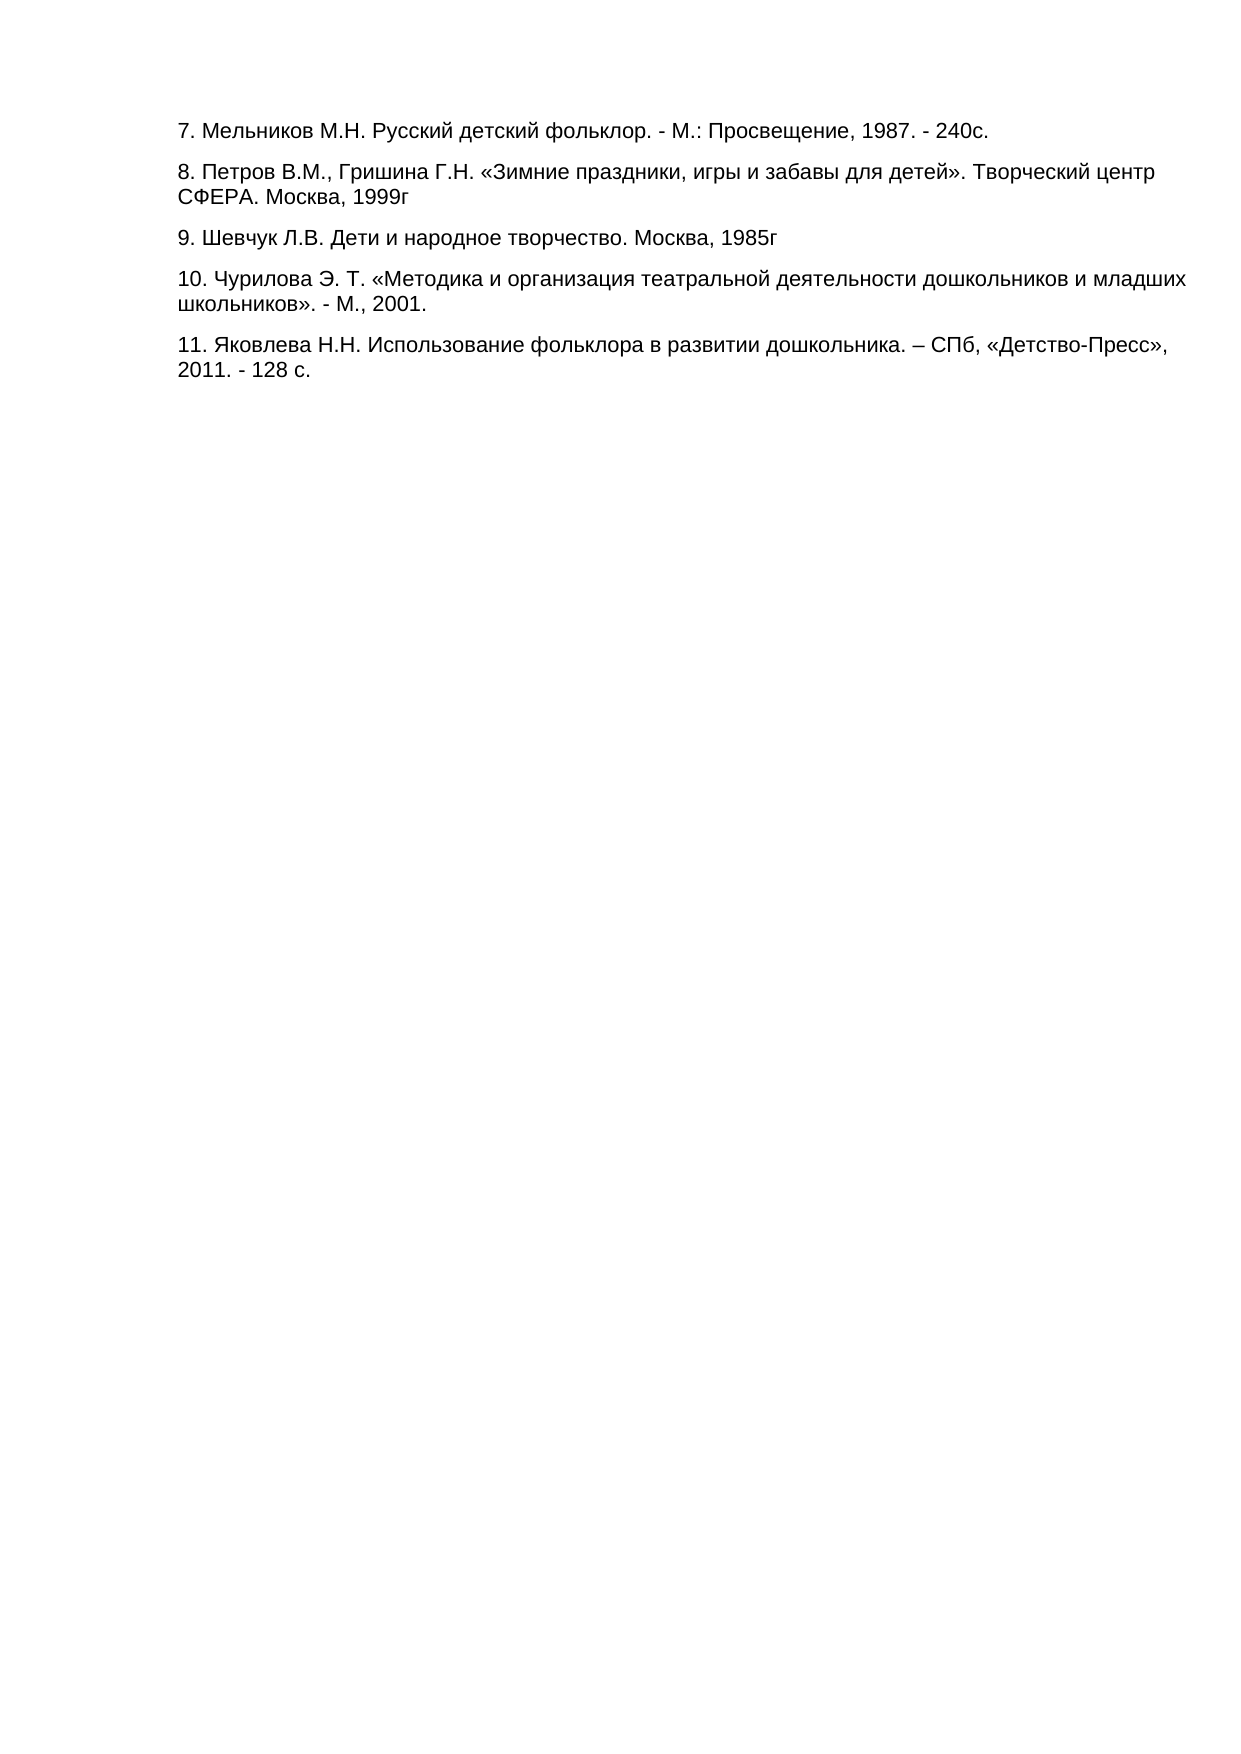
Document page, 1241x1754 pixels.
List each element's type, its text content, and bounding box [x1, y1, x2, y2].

text 7. Мельников М.Н. Русский детский фольклор. - М.: Просвещение, 1987. - 240с. [177, 118, 1196, 143]
text 8. Петров В.М., Гришина Г.Н. «Зимние праздники, игры и забавы для детей». Творческий центр СФЕРА. Москва, 1999г [177, 159, 1196, 209]
text 10. Чурилова Э. Т. «Методика и организация театральной деятельности дошкольников и младших школьников». - М., 2001. [177, 266, 1196, 316]
text 11. Яковлева Н.Н. Использование фольклора в развитии дошкольника. – СПб, «Детство-Пресс», 2011. - 128 с. [177, 332, 1196, 382]
text 9. Шевчук Л.В. Дети и народное творчество. Москва, 1985г [177, 225, 1196, 250]
